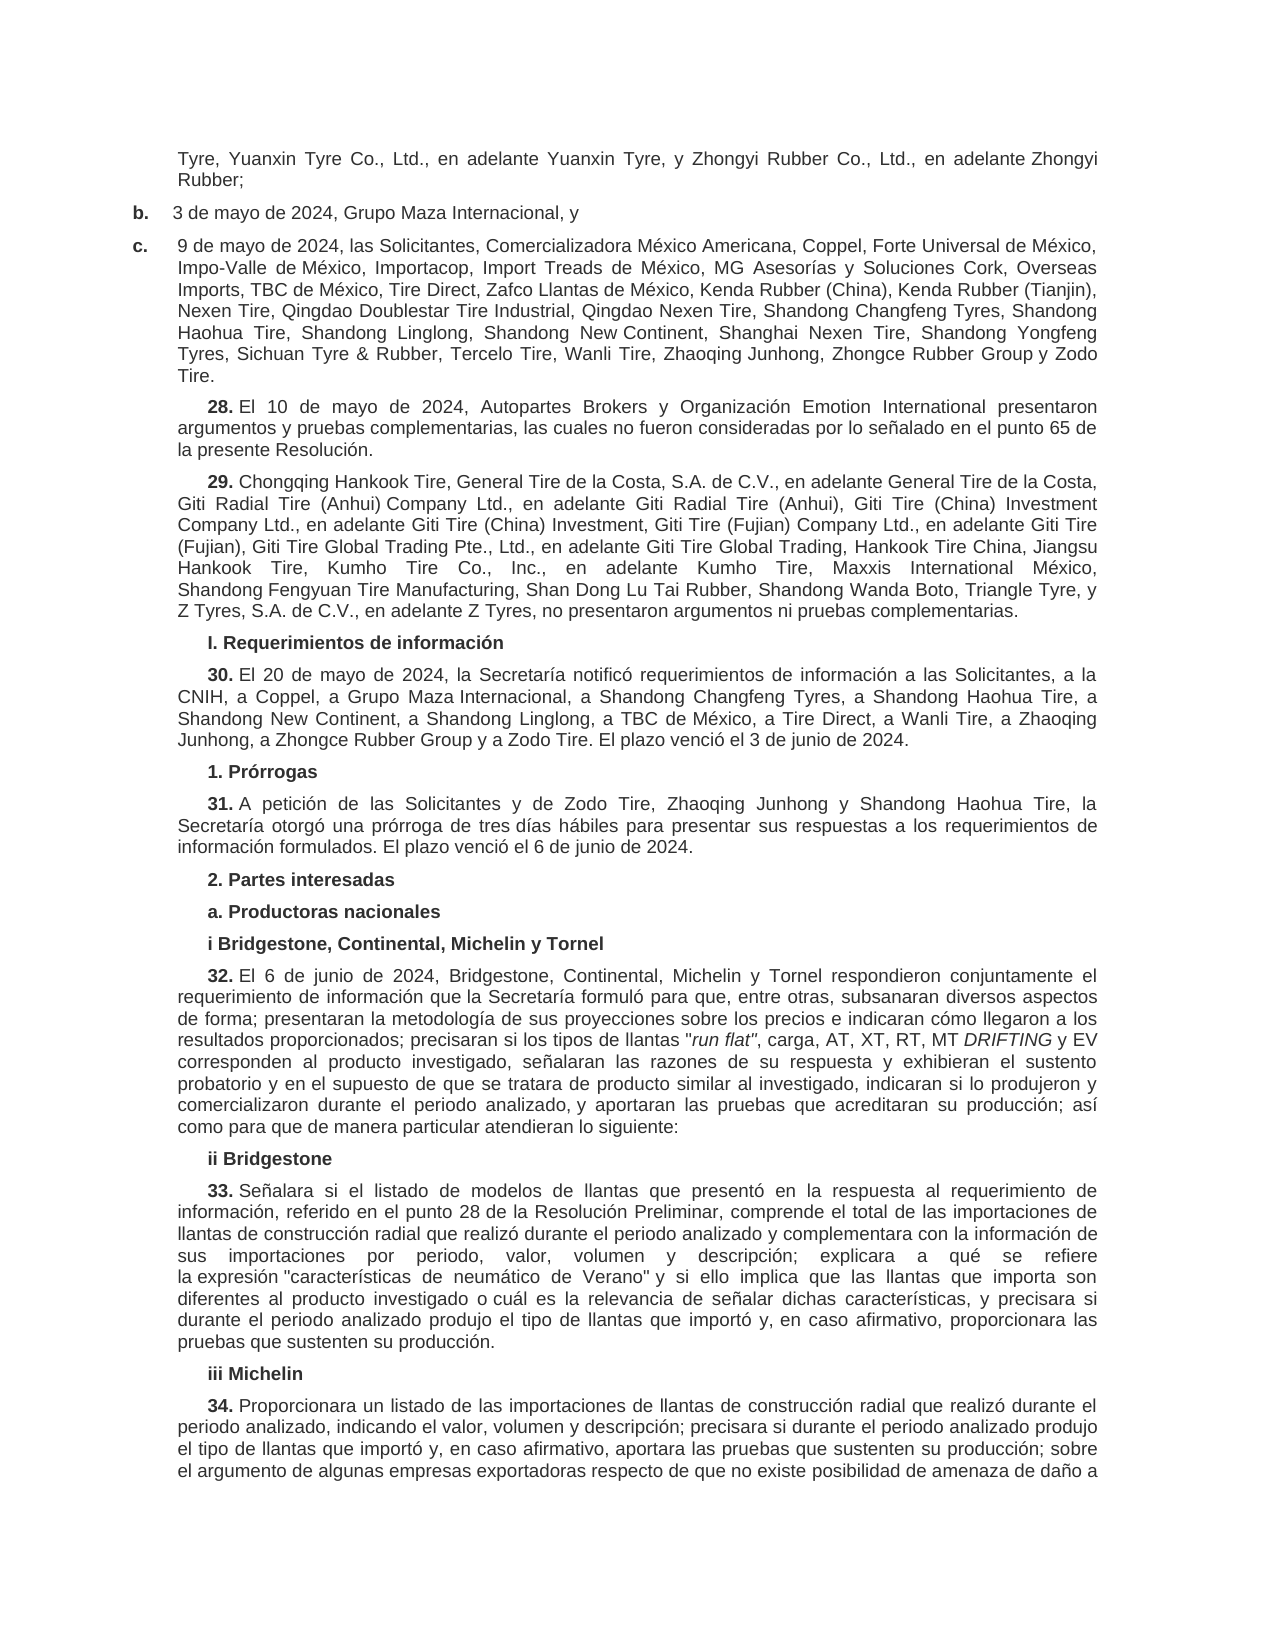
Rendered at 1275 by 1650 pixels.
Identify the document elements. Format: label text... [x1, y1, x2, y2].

text 31. A petición de las Solicitantes y de Zodo Tire, Zhaoqing Junhong y Shandong Haohua Tire, la Secretaría otorgó una prórroga de tres días hábiles para presentar sus respuestas a los requerimientos de información formulados. El plazo venció el 6 de junio de 2024. [177, 793, 1098, 858]
text 2. Partes interesadas [177, 868, 1098, 890]
text 30. El 20 de mayo de 2024, la Secretaría notificó requerimientos de información a las Solicitantes, a la CNIH, a Coppel, a Grupo Maza Internacional, a Shandong Changfeng Tyres, a Shandong Haohua Tire, a Shandong New Continent, a Shandong Linglong, a TBC de México, a Tire Direct, a Wanli Tire, a Zhaoqing Junhong, a Zhongce Rubber Group y a Zodo Tire. El plazo venció el 3 de junio de 2024. [177, 664, 1098, 751]
text a. Productoras nacionales [177, 900, 1098, 922]
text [132, 148, 1098, 191]
text 1. Prórrogas [177, 761, 1098, 783]
text 32. El 6 de junio de 2024, Bridgestone, Continental, Michelin y Tornel respondieron conjuntamente el requerimiento de información que la Secretaría formuló para que, entre otras, subsanaran diversos aspectos de forma; presentaran la metodología de sus proyecciones sobre los precios e indicaran cómo llegaron a los resultados proporcionados; precisaran si los tipos de llantas "run flat", carga, AT, XT, RT, MT DRIFTING y EV corresponden al producto investigado, señalaran las razones de su respuesta y exhibieran el sustento probatorio y en el supuesto de que se tratara de producto similar al investigado, indicaran si lo produjeron y comercializaron durante el periodo analizado, y aportaran las pruebas que acreditaran su producción; así como para que de manera particular atendieran lo siguiente: [177, 964, 1098, 1137]
text I. Requerimientos de información [177, 632, 1098, 654]
text i Bridgestone, Continental, Michelin y Tornel [177, 932, 1098, 954]
text 33. Señalara si el listado de modelos de llantas que presentó en la respuesta al requerimiento de información, referido en el punto 28 de la Resolución Preliminar, comprende el total de las importaciones de llantas de construcción radial que realizó durante el periodo analizado y complementara con la información de sus importaciones por periodo, valor, volumen y descripción; explicara a qué se refiere la expresión "características de neumático de Verano" y si ello implica que las llantas que importa son diferentes al producto investigado o cuál es la relevancia de señalar dichas características, y precisara si durante el periodo analizado produjo el tipo de llantas que importó y, en caso afirmativo, proporcionara las pruebas que sustenten su producción. [177, 1180, 1098, 1352]
text iii Michelin [177, 1363, 1098, 1384]
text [177, 1395, 1098, 1481]
text ii Bridgestone [177, 1148, 1098, 1169]
text 29. Chongqing Hankook Tire, General Tire de la Costa, S.A. de C.V., en adelante General Tire de la Costa, Giti Radial Tire (Anhui) Company Ltd., en adelante Giti Radial Tire (Anhui), Giti Tire (China) Investment Company Ltd., en adelante Giti Tire (China) Investment, Giti Tire (Fujian) Company Ltd., en adelante Giti Tire (Fujian), Giti Tire Global Trading Pte., Ltd., en adelante Giti Tire Global Trading, Hankook Tire China, Jiangsu Hankook Tire, Kumho Tire Co., Inc., en adelante Kumho Tire, Maxxis International México, Shandong Fengyuan Tire Manufacturing, Shan Dong Lu Tai Rubber, Shandong Wanda Boto, Triangle Tyre, y Z Tyres, S.A. de C.V., en adelante Z Tyres, no presentaron argumentos ni pruebas complementarias. [177, 471, 1098, 622]
text b. 3 de mayo de 2024, Grupo Maza Internacional, y [132, 200, 1098, 224]
text c. 9 de mayo de 2024, las Solicitantes, Comercializadora México Americana, Coppel, Forte Universal de México, Impo-Valle de México, Importacop, Import Treads de México, MG Asesorías y Soluciones Cork, Overseas Imports, TBC de México, Tire Direct, Zafco Llantas de México, Kenda Rubber (China), Kenda Rubber (Tianjin), Nexen Tire, Qingdao Doublestar Tire Industrial, Qingdao Nexen Tire, Shandong Changfeng Tyres, Shandong Haohua Tire, Shandong Linglong, Shandong New Continent, Shanghai Nexen Tire, Shandong Yongfeng Tyres, Sichuan Tyre & Rubber, Tercelo Tire, Wanli Tire, Zhaoqing Junhong, Zhongce Rubber Group y Zodo Tire. [132, 233, 1098, 386]
text 28. El 10 de mayo de 2024, Autopartes Brokers y Organización Emotion International presentaron argumentos y pruebas complementarias, las cuales no fueron consideradas por lo señalado en el punto 65 de la presente Resolución. [177, 396, 1098, 460]
